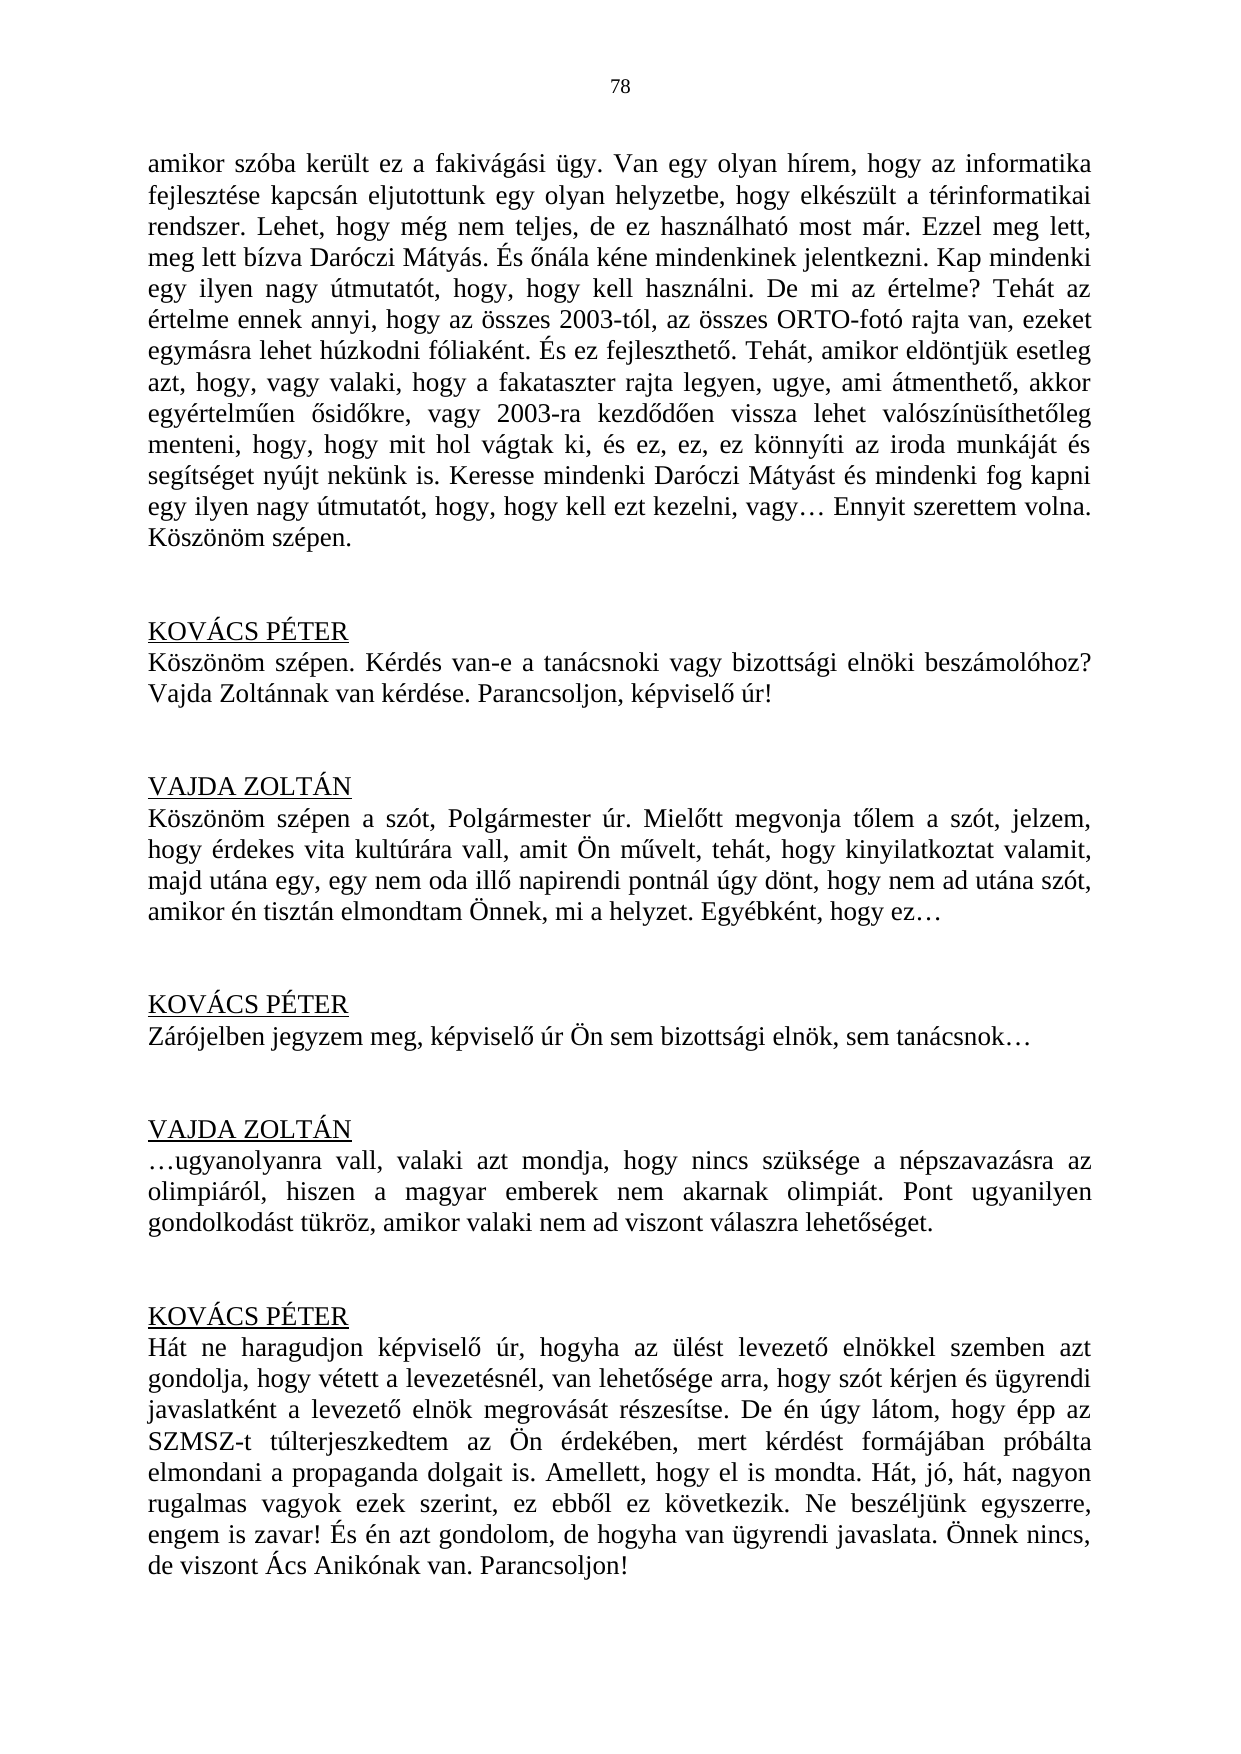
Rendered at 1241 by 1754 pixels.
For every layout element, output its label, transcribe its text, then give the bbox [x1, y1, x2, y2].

text VAJDA ZOLTÁN [148, 771, 1093, 802]
text Köszönöm szépen a szót, Polgármester úr. Mielőtt megvonja tőlem a szót, jelzem, hogy érdekes vita kultúrára vall, amit Ön művelt, tehát, hogy kinyilatkoztat valamit, majd utána egy, egy nem oda illő napirendi pontnál úgy dönt, hogy nem ad utána szót, amikor én tisztán elmondtam Önnek, mi a helyzet. Egyébként, hogy ez… [148, 802, 1093, 926]
text …ugyanolyanra vall, valaki azt mondja, hogy nincs szüksége a népszavazásra az olimpiáról, hiszen a magyar emberek nem akarnak olimpiát. Pont ugyanilyen gondolkodást tükröz, amikor valaki nem ad viszont válaszra lehetőséget. [148, 1144, 1093, 1238]
text Köszönöm szépen. Kérdés van-e a tanácsnoki vagy bizottsági elnöki beszámolóhoz? Vajda Zoltánnak van kérdése. Parancsoljon, képviselő úr! [148, 646, 1093, 708]
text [148, 148, 1093, 552]
text KOVÁCS PÉTER [148, 615, 1093, 646]
text VAJDA ZOLTÁN [148, 1113, 1093, 1144]
text Hát ne haragudjon képviselő úr, hogyha az ülést levezető elnökkel szemben azt gondolja, hogy vétett a levezetésnél, van lehetősége arra, hogy szót kérjen és ügyrendi javaslatként a levezető elnök megrovását részesítse. De én úgy látom, hogy épp az SZMSZ-t túlterjeszkedtem az Ön érdekében, mert kérdést formájában próbálta elmondani a propaganda dolgait is. Amellett, hogy el is mondta. Hát, jó, hát, nagyon rugalmas vagyok ezek szerint, ez ebből ez következik. Ne beszéljünk egyszerre, engem is zavar! És én azt gondolom, de hogyha van ügyrendi javaslata. Önnek nincs, de viszont Ács Anikónak van. Parancsoljon! [148, 1331, 1093, 1580]
text KOVÁCS PÉTER [148, 1300, 1093, 1331]
text KOVÁCS PÉTER [148, 988, 1093, 1020]
text Zárójelben jegyzem meg, képviselő úr Ön sem bizottsági elnök, sem tanácsnok… [148, 1020, 1093, 1051]
